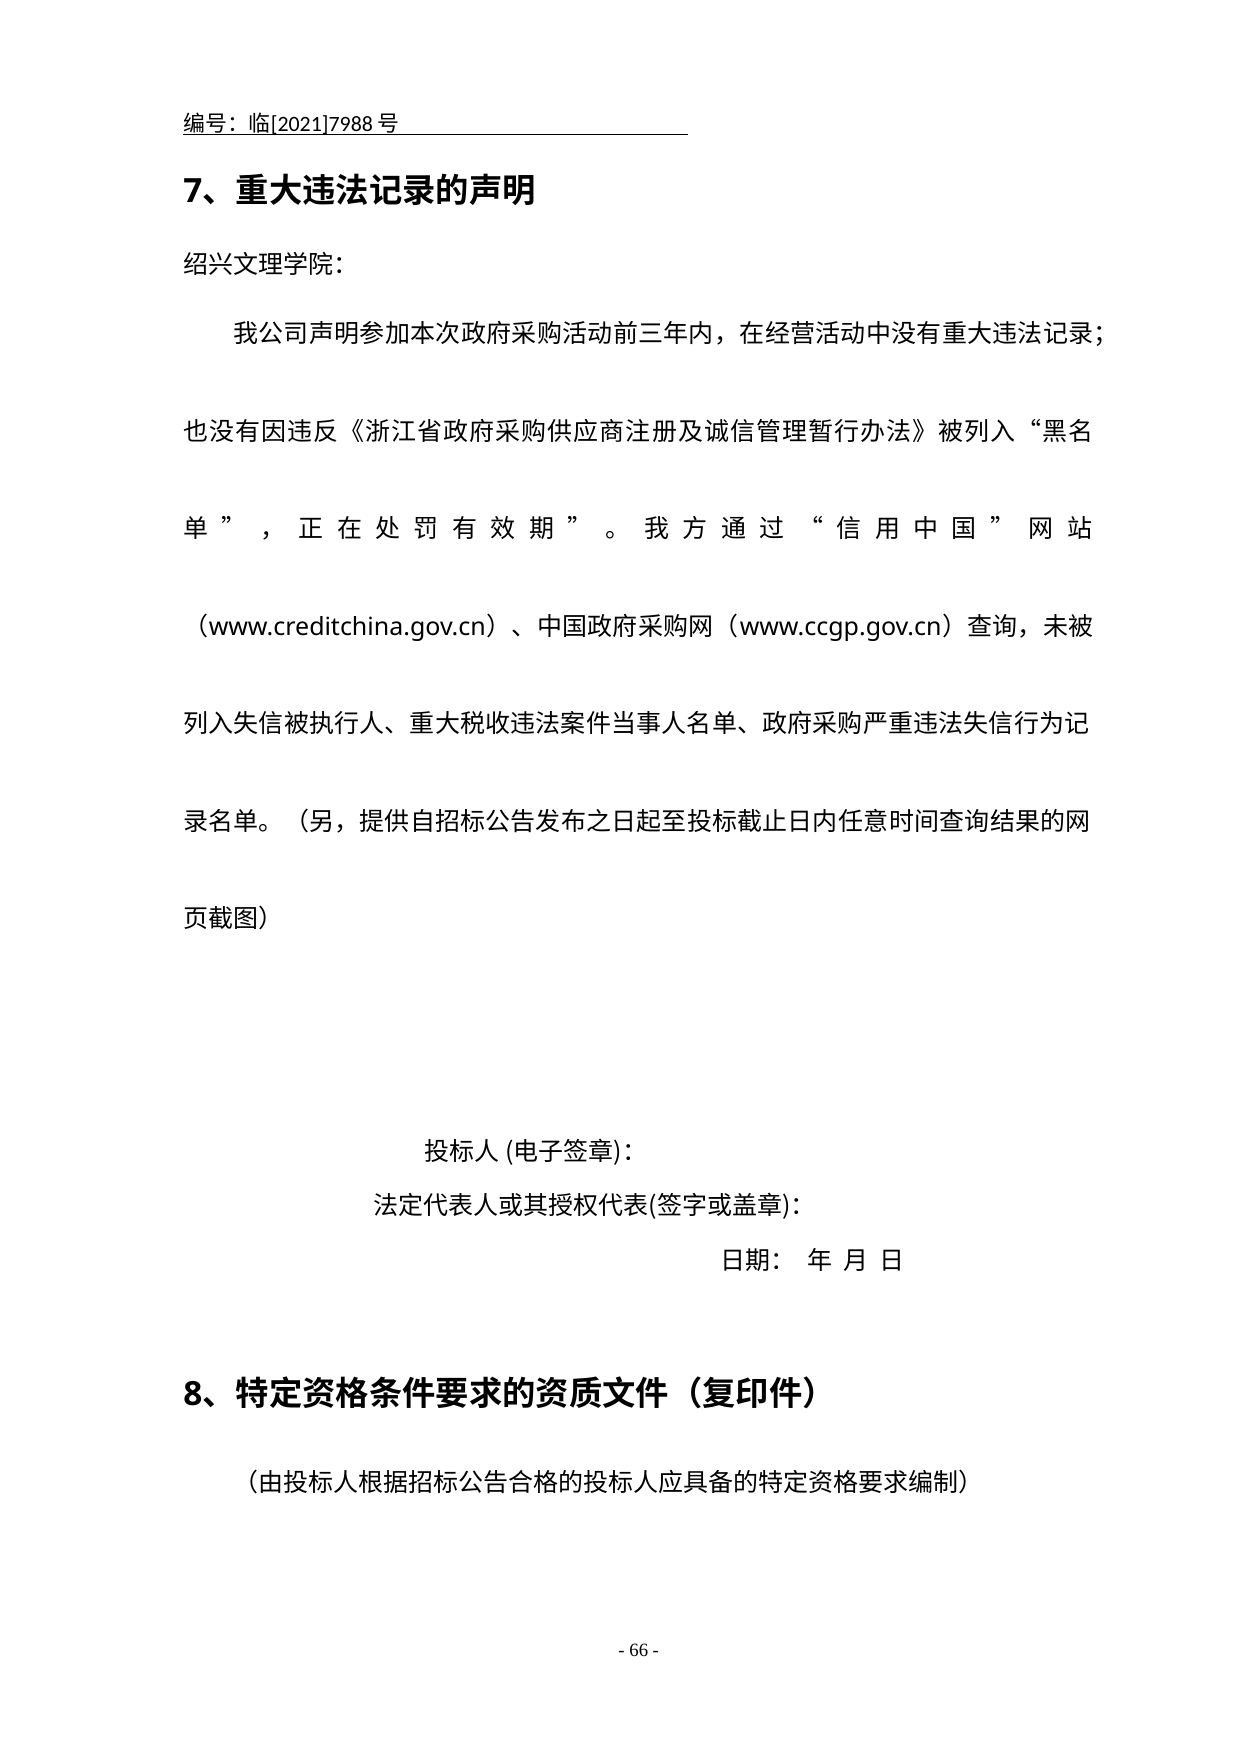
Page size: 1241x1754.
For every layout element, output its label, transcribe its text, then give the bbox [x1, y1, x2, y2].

text 投标人 (电子签章)： [183, 1131, 1094, 1168]
text 8、特定资格条件要求的资质文件（复印件） [183, 1358, 1094, 1423]
text 绍兴文理学院： [183, 245, 1094, 281]
text 7、重大违法记录的声明 [183, 156, 1094, 221]
text 日期： 年 月 日 [183, 1240, 1094, 1276]
text 法定代表人或其授权代表(签字或盖章)： [183, 1186, 1094, 1222]
text 我公司声明参加本次政府采购活动前三年内，在经营活动中没有重大违法记录；也没有因违反《浙江省政府采购供应商注册及诚信管理暂行办法》被列入“黑名单”，正在处罚有效期”。我方通过“信用中国”网站（www.creditchina.gov.cn）、中国政府采购网（www.ccgp.gov.cn）查询，未被列入失信被执行人、重大税收违法案件当事人名单、政府采购严重违法失信行为记录名单。（另，提供自招标公告发布之日起至投标截止日内任意时间查询结果的网页截图） [183, 299, 1094, 949]
text （由投标人根据招标公告合格的投标人应具备的特定资格要求编制） [183, 1448, 1094, 1513]
